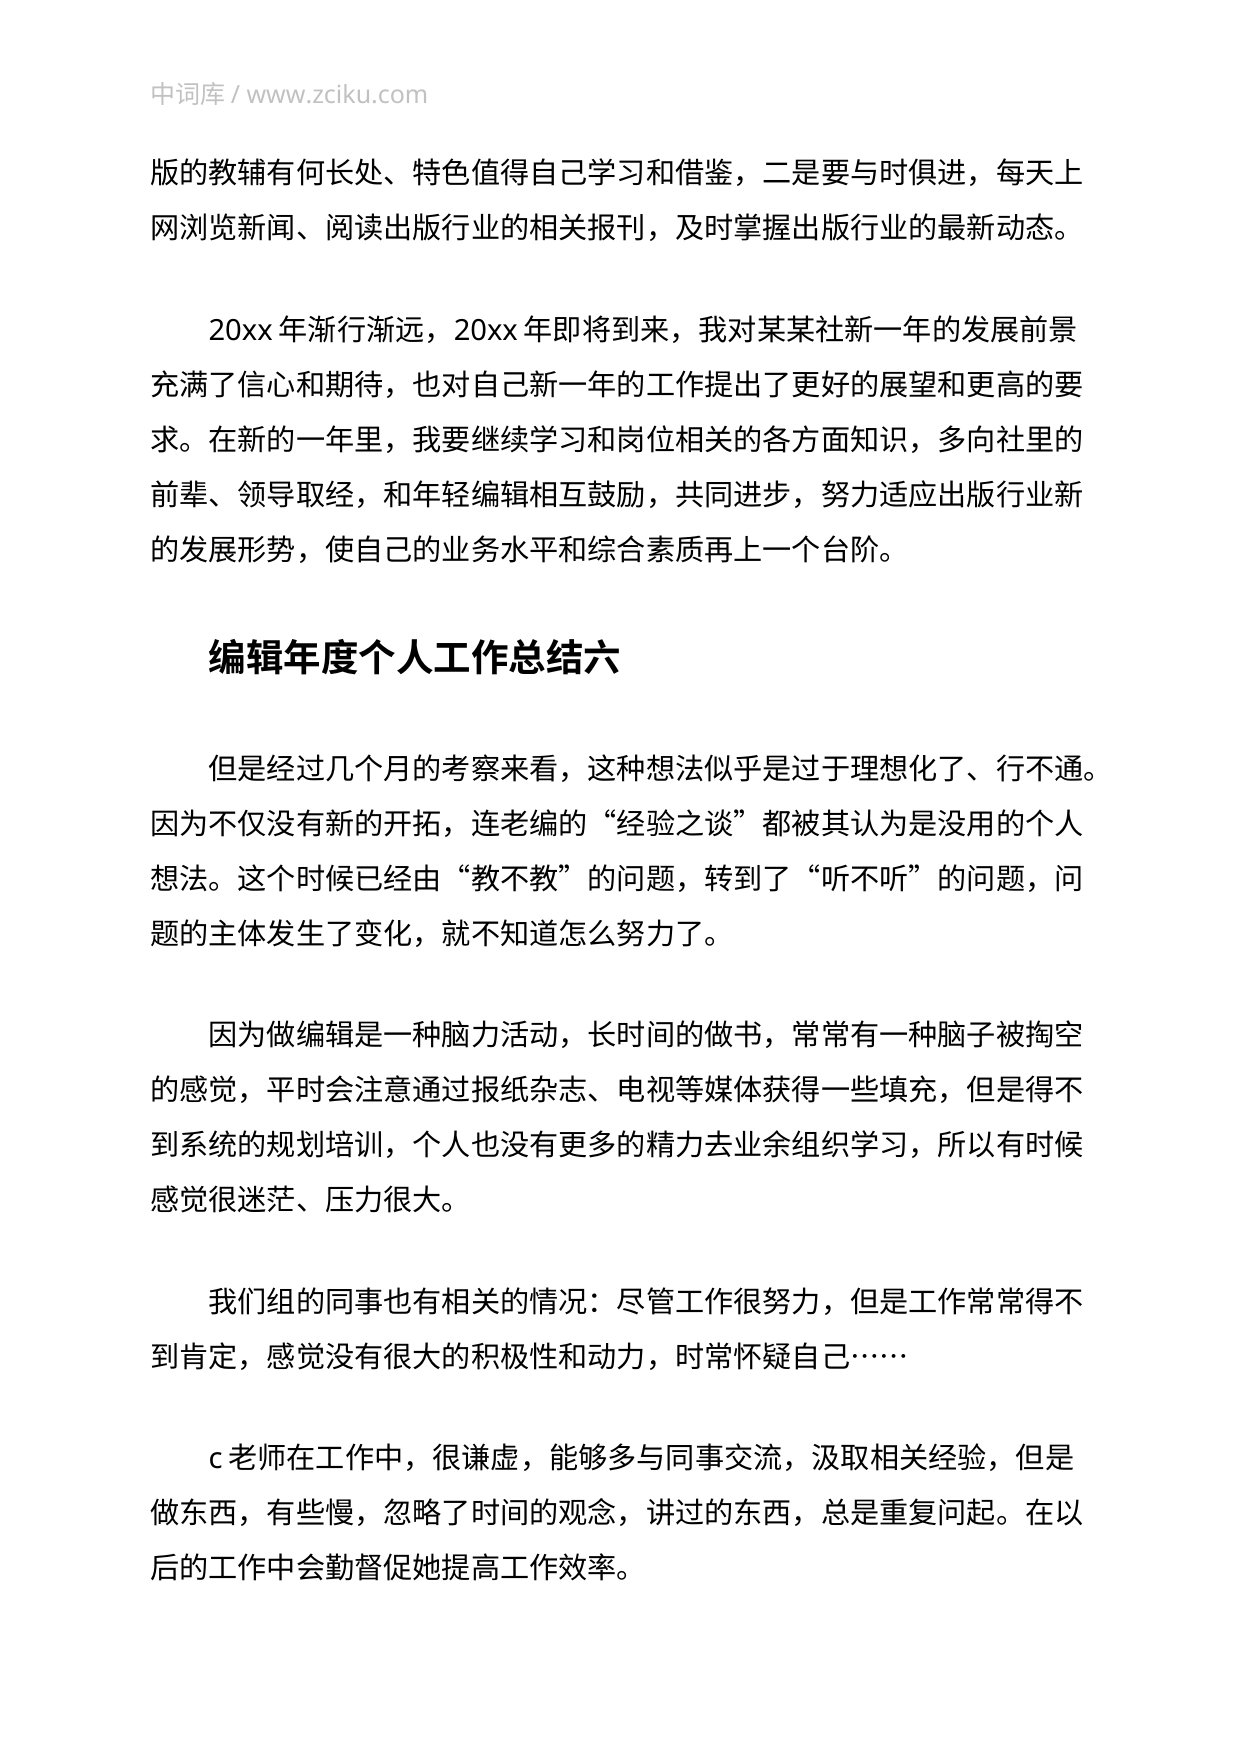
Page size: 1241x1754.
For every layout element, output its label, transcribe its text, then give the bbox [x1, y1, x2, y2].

text 我们组的同事也有相关的情况：尽管工作很努力，但是工作常常得不到肯定，感觉没有很大的积极性和动力，时常怀疑自己…… [150, 1278, 1090, 1376]
text 20xx年渐行渐远，20xx年即将到来，我对某某社新一年的发展前景充满了信心和期待，也对自己新一年的工作提出了更好的展望和更高的要求。在新的一年里，我要继续学习和岗位相关的各方面知识，多向社里的前辈、领导取经，和年轻编辑相互鼓励，共同进步，努力适应出版行业新的发展形势，使自己的业务水平和综合素质再上一个台阶。 [150, 307, 1090, 569]
text 因为做编辑是一种脑力活动，长时间的做书，常常有一种脑子被掏空的感觉，平时会注意通过报纸杂志、电视等媒体获得一些填充，但是得不到系统的规划培训，个人也没有更多的精力去业余组织学习，所以有时候感觉很迷茫、压力很大。 [150, 1012, 1090, 1219]
text c老师在工作中，很谦虚，能够多与同事交流，汲取相关经验，但是做东西，有些慢，忽略了时间的观念，讲过的东西，总是重复问起。在以后的工作中会勤督促她提高工作效率。 [150, 1435, 1090, 1587]
text 但是经过几个月的考察来看，这种想法似乎是过于理想化了、行不通。因为不仅没有新的开拓，连老编的“经验之谈”都被其认为是没用的个人想法。这个时候已经由“教不教”的问题，转到了“听不听”的问题，问题的主体发生了变化，就不知道怎么努力了。 [150, 746, 1090, 952]
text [150, 150, 1090, 247]
text 编辑年度个人工作总结六 [150, 628, 1090, 682]
